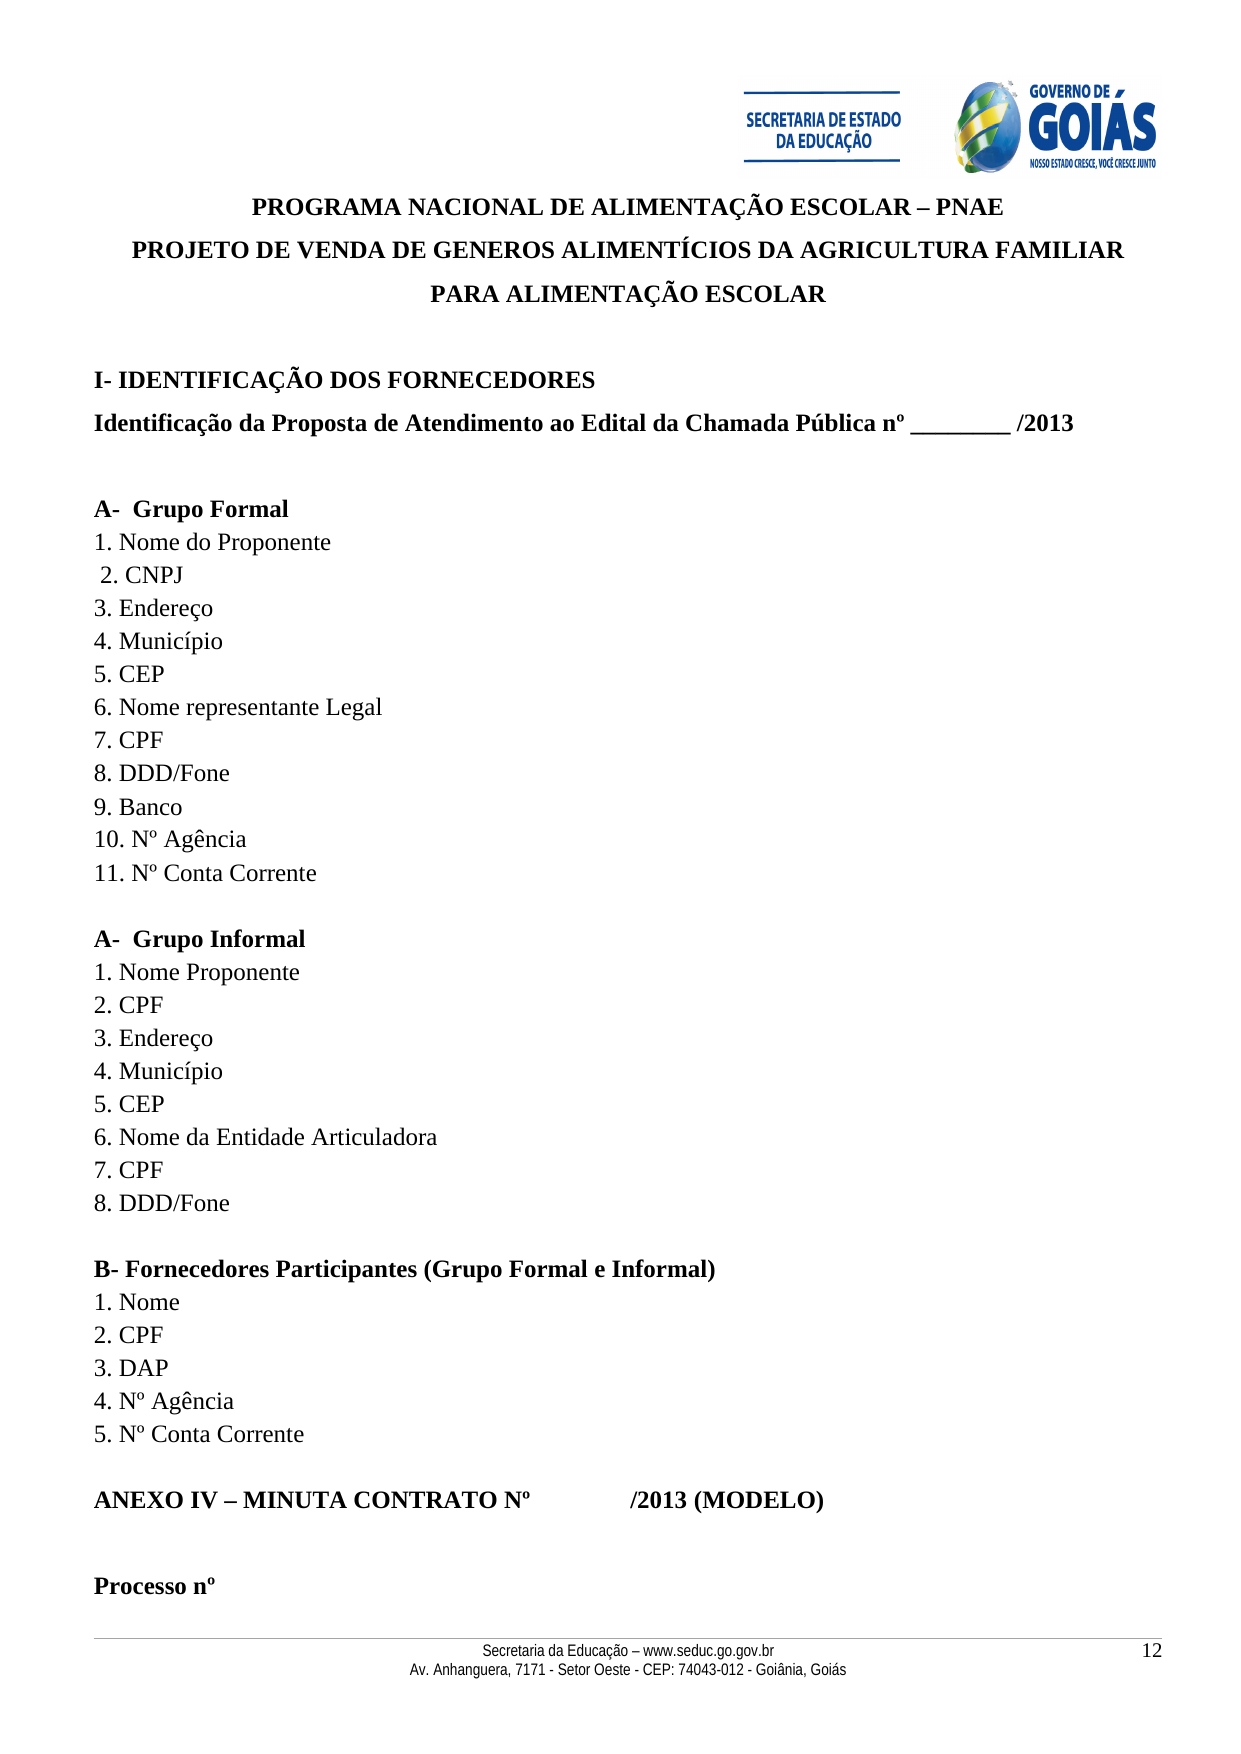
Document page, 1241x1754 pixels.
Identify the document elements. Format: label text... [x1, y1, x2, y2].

text 1. Nome Proponente [94, 957, 1162, 985]
text 3. Endereço [94, 593, 1162, 622]
text 6. Nome representante Legal [94, 692, 1162, 721]
text 5. CEP [94, 659, 1162, 688]
text 3. DAP [94, 1353, 1162, 1382]
text 5. Nº Conta Corrente [94, 1419, 1162, 1448]
text 7. CPF [94, 1155, 1162, 1183]
text PROGRAMA NACIONAL DE ALIMENTAÇÃO ESCOLAR – PNAE [94, 192, 1162, 221]
text 2. CPF [94, 1320, 1162, 1349]
text 8. DDD/Fone [94, 1188, 1162, 1217]
text A- Grupo Informal [94, 924, 1162, 952]
text 11. Nº Conta Corrente [94, 858, 1162, 886]
text 9. Banco [94, 792, 1162, 820]
text PROJETO DE VENDA DE GENEROS ALIMENTÍCIOS DA AGRICULTURA FAMILIAR PARA ALIMENTAÇÃO ESCOLAR [94, 236, 1162, 307]
text ANEXO IV – MINUTA CONTRATO Nº /2013 (MODELO) [94, 1485, 1162, 1514]
text I- IDENTIFICAÇÃO DOS FORNECEDORES [94, 365, 1162, 394]
text B- Fornecedores Participantes (Grupo Formal e Informal) [94, 1254, 1162, 1283]
text 6. Nome da Entidade Articuladora [94, 1122, 1162, 1151]
text Processo nº [94, 1571, 1162, 1600]
text 2. CPF [94, 990, 1162, 1018]
text 5. CEP [94, 1089, 1162, 1117]
text 1. Nome do Proponente [94, 527, 1162, 556]
text A- Grupo Formal [94, 494, 1162, 523]
text Identificação da Proposta de Atendimento ao Edital da Chamada Pública nº ________ /2013 [94, 408, 1162, 437]
text 4. Município [94, 1056, 1162, 1084]
picture [738, 74, 1163, 179]
text 4. Município [94, 626, 1162, 655]
text 3. Endereço [94, 1023, 1162, 1051]
text 1. Nome [94, 1287, 1162, 1316]
text 4. Nº Agência [94, 1386, 1162, 1415]
text 8. DDD/Fone [94, 758, 1162, 787]
text 2. CNPJ [94, 560, 1162, 589]
text 7. CPF [94, 726, 1162, 754]
text 10. Nº Agência [94, 824, 1162, 853]
